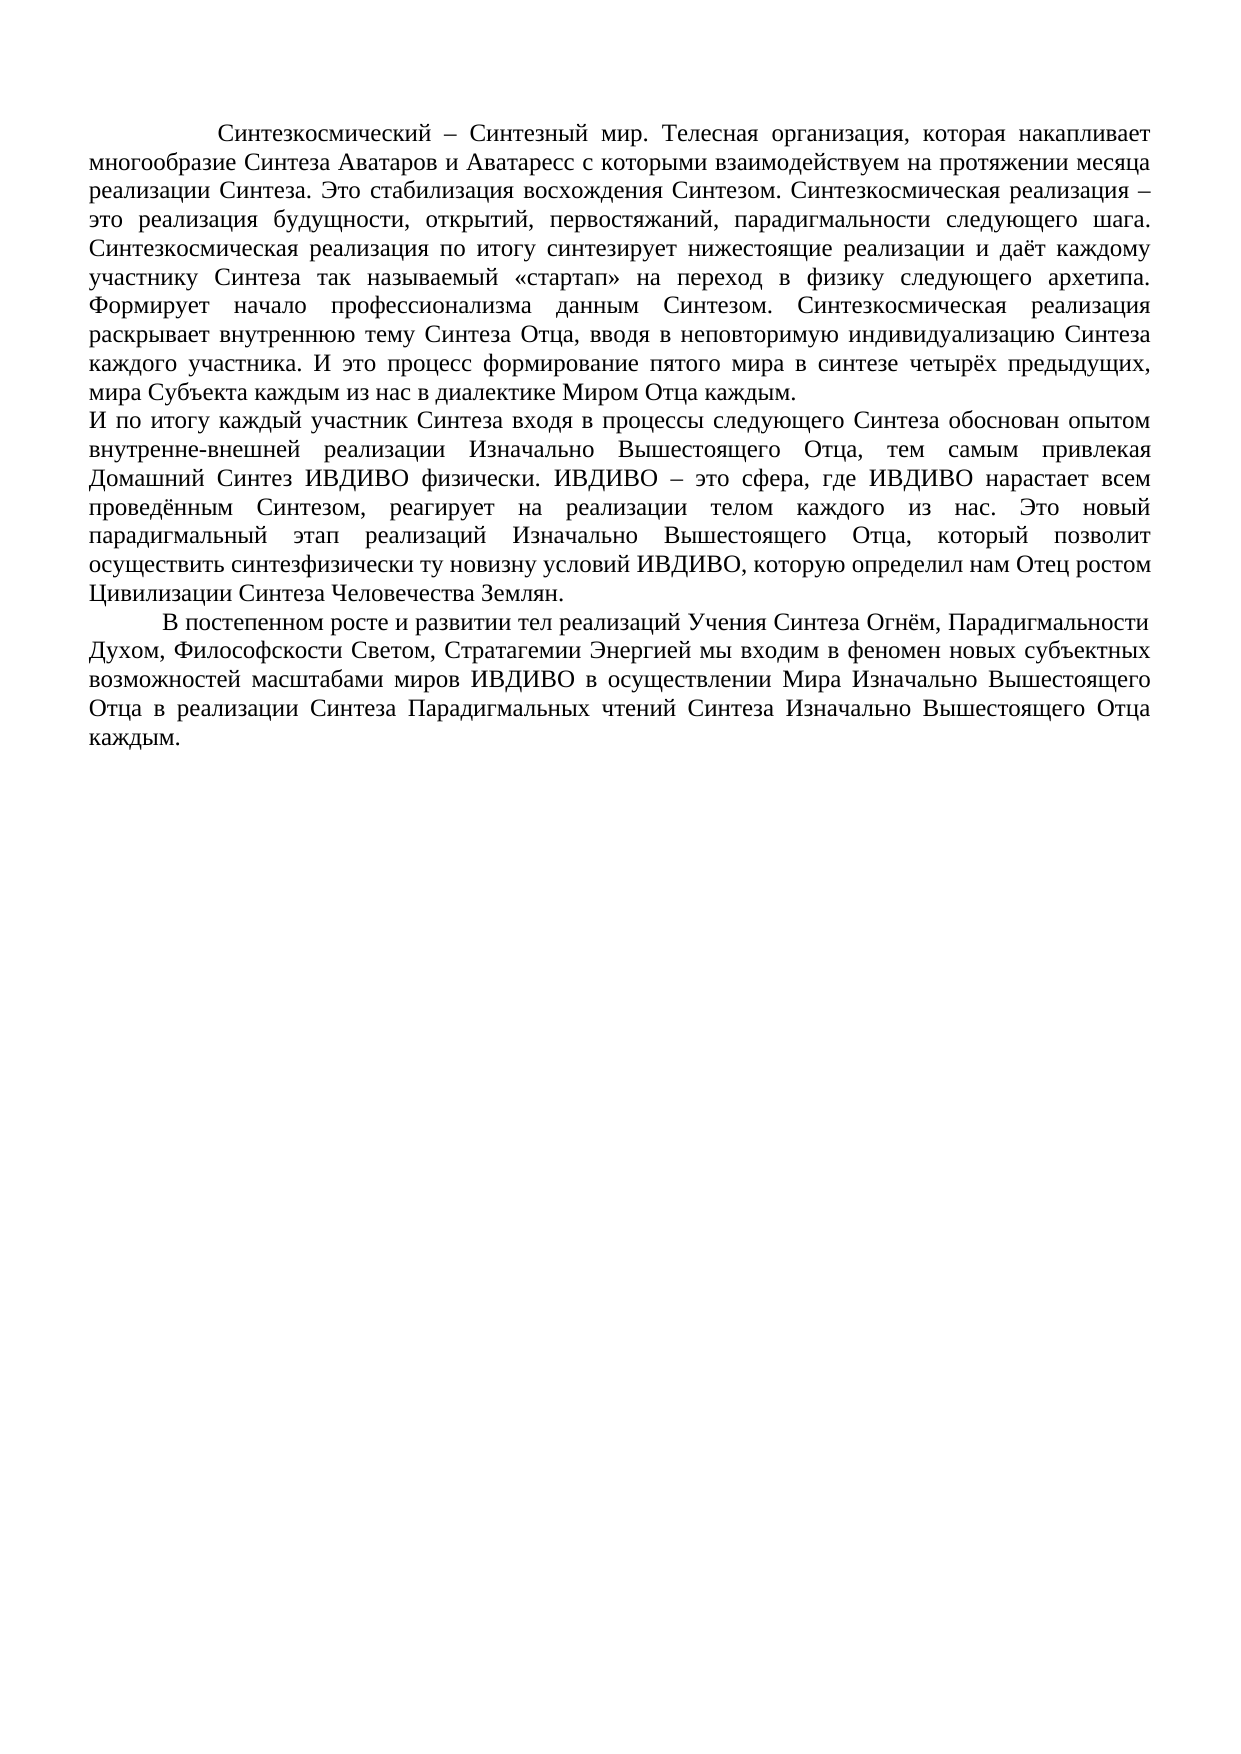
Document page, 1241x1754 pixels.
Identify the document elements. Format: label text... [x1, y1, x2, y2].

text И по итогу каждый участник Синтеза входя в процессы следующего Синтеза обоснован опытом внутренне-внешней реализации Изначально Вышестоящего Отца, тем самым привлекая Домашний Синтез ИВДИВО физически. ИВДИВО – это сфера, где ИВДИВО нарастает всем проведённым Синтезом, реагирует на реализации телом каждого из нас. Это новый парадигмальный этап реализаций Изначально Вышестоящего Отца, который позволит осуществить синтезфизически ту новизну условий ИВДИВО, которую определил нам Отец ростом Цивилизации Синтеза Человечества Землян. [89, 406, 1152, 607]
text Синтезкосмический – Синтезный мир. Телесная организация, которая накапливает многообразие Синтеза Аватаров и Аватаресс с которыми взаимодействуем на протяжении месяца реализации Синтеза. Это стабилизация восхождения Синтезом. Синтезкосмическая реализация – это реализация будущности, открытий, первостяжаний, парадигмальности следующего шага. Синтезкосмическая реализация по итогу синтезирует нижестоящие реализации и даёт каждому участнику Синтеза так называемый «стартап» на переход в физику следующего архетипа. Формирует начало профессионализма данным Синтезом. Синтезкосмическая реализация раскрывает внутреннюю тему Синтеза Отца, вводя в неповторимую индивидуализацию Синтеза каждого участника. И это процесс формирование пятого мира в синтезе четырёх предыдущих, мира Субъекта каждым из нас в диалектике Миром Отца каждым. [89, 118, 1152, 406]
text В постепенном росте и развитии тел реализаций Учения Синтеза Огнём, Парадигмальности Духом, Философскости Светом, Стратагемии Энергией мы входим в феномен новых субъектных возможностей масштабами миров ИВДИВО в осуществлении Мира Изначально Вышестоящего Отца в реализации Синтеза Парадигмальных чтений Синтеза Изначально Вышестоящего Отца каждым. [89, 607, 1152, 751]
